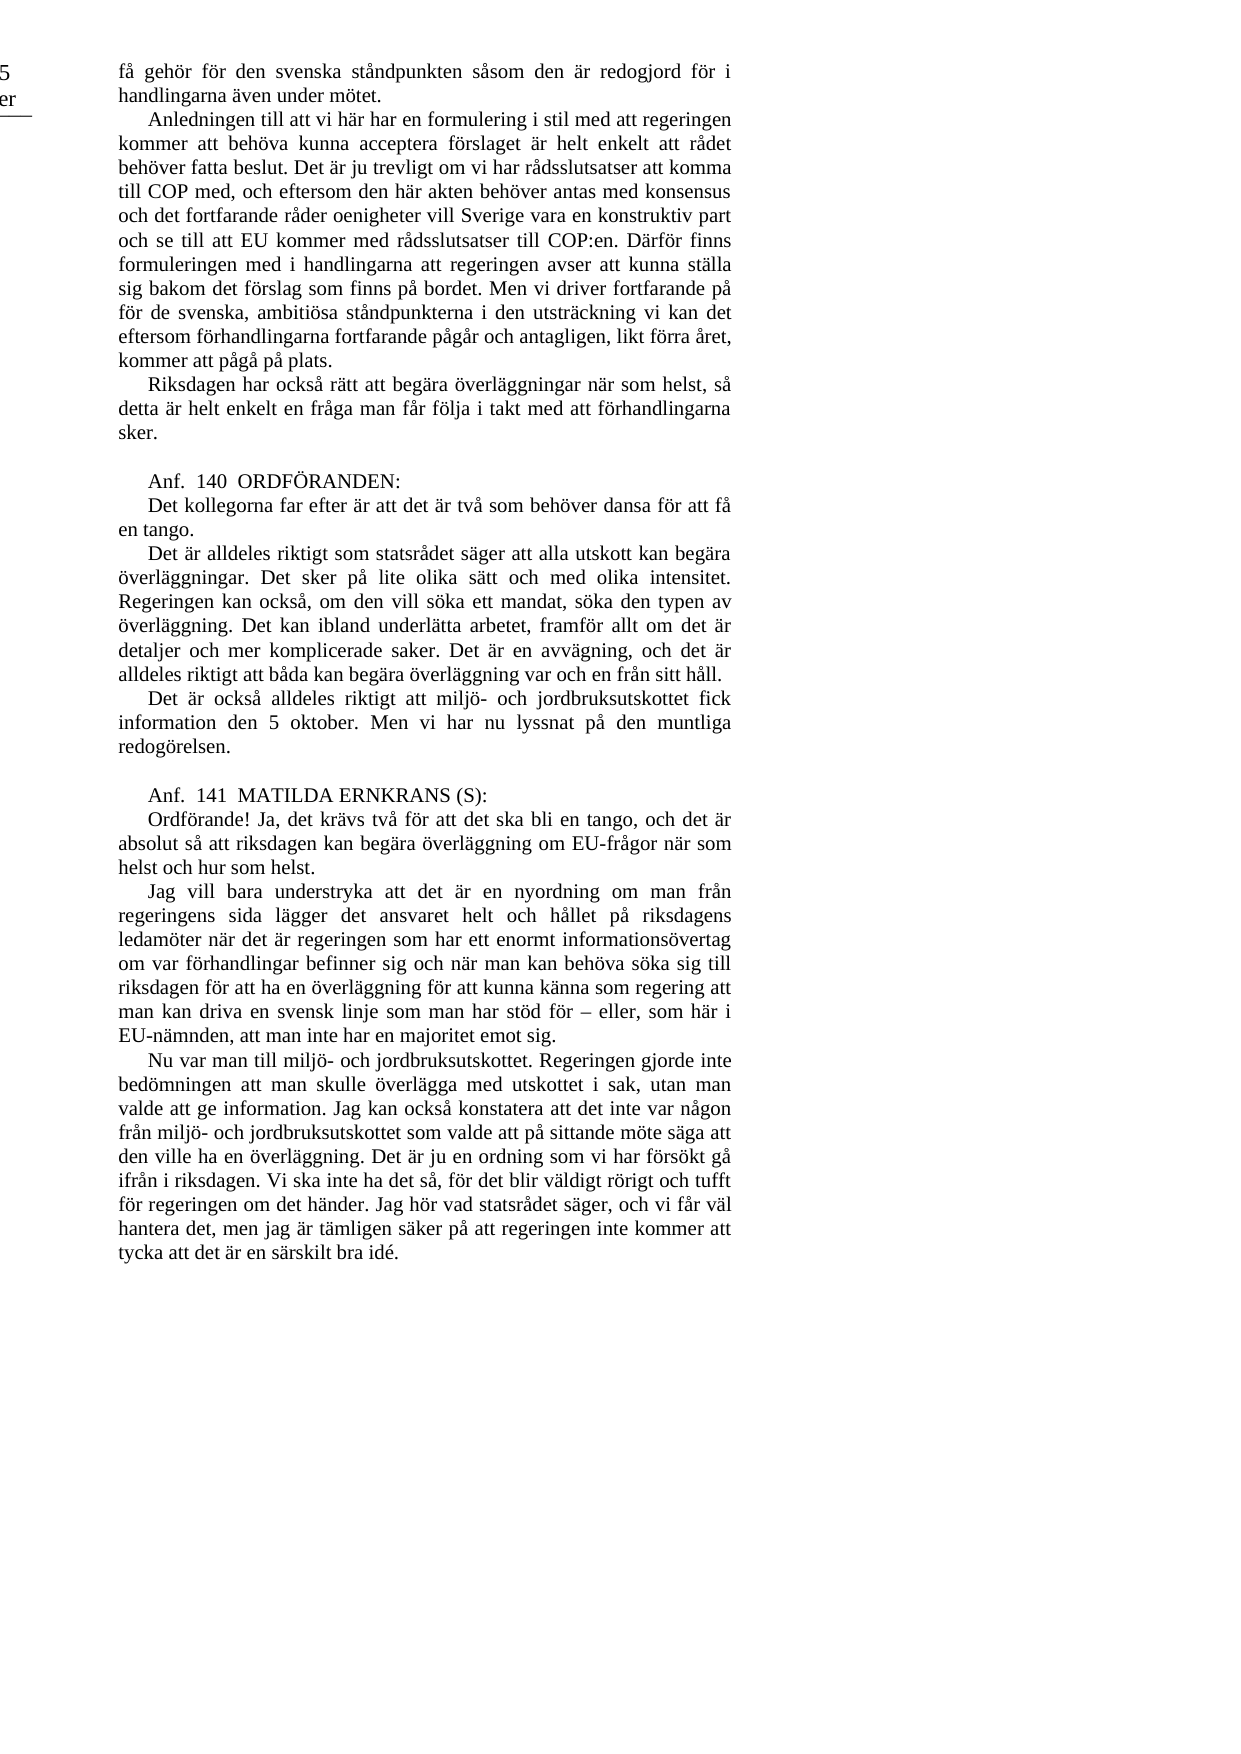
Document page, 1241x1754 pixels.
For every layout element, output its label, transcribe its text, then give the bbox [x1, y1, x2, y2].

text Det är alldeles riktigt som statsrådet säger att alla utskott kan begära överläggningar. Det sker på lite olika sätt och med olika intensitet. Regeringen kan också, om den vill söka ett mandat, söka den typen av överläggning. Det kan ibland underlätta arbetet, framför allt om det är detaljer och mer komplicerade saker. Det är en avvägning, och det är alldeles riktigt att båda kan begära överläggning var och en från sitt håll. [118, 541, 732, 686]
text Anledningen till att vi här har en formulering i stil med att regeringen kommer att behöva kunna acceptera förslaget är helt enkelt att rådet behöver fatta beslut. Det är ju trevligt om vi har rådsslutsatser att komma till COP med, och eftersom den här akten behöver antas med konsensus och det fortfarande råder oenigheter vill Sverige vara en konstruktiv part och se till att EU kommer med rådsslutsatser till COP:en. Därför finns formuleringen med i handlingarna att regeringen avser att kunna ställa sig bakom det förslag som finns på bordet. Men vi driver fortfarande på för de svenska, ambitiösa ståndpunkterna i den utsträckning vi kan det eftersom förhandlingarna fortfarande pågår och antagligen, likt förra året, kommer att pågå på plats. [118, 107, 732, 372]
text Riksdagen har också rätt att begära överläggningar när som helst, så detta är helt enkelt en fråga man får följa i takt med att förhandlingarna sker. [118, 372, 732, 444]
text Det kollegorna far efter är att det är två som behöver dansa för att få en tango. [118, 493, 732, 541]
text Ordförande! Ja, det krävs två för att det ska bli en tango, och det är absolut så att riksdagen kan begära överläggning om EU-frågor när som helst och hur som helst. [118, 807, 732, 879]
subtitle Anf. 140 ORDFÖRANDEN: [148, 469, 732, 493]
text Nu var man till miljö- och jordbruksutskottet. Regeringen gjorde inte bedömningen att man skulle överlägga med utskottet i sak, utan man valde att ge information. Jag kan också konstatera att det inte var någon från miljö- och jordbruksutskottet som valde att på sittande möte säga att den ville ha en överläggning. Det är ju en ordning som vi har försökt gå ifrån i riksdagen. Vi ska inte ha det så, för det blir väldigt rörigt och tufft för regeringen om det händer. Jag hör vad statsrådet säger, och vi får väl hantera det, men jag är tämligen säker på att regeringen inte kommer att tycka att det är en särskilt bra idé. [118, 1047, 732, 1264]
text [118, 59, 732, 107]
text Det är också alldeles riktigt att miljö- och jordbruksutskottet fick information den 5 oktober. Men vi har nu lyssnat på den muntliga redogörelsen. [118, 686, 732, 758]
text Jag vill bara understryka att det är en nyordning om man från regeringens sida lägger det ansvaret helt och hållet på riksdagens ledamöter när det är regeringen som har ett enormt informationsövertag om var förhandlingar befinner sig och när man kan behöva söka sig till riksdagen för att ha en överläggning för att kunna känna som regering att man kan driva en svensk linje som man har stöd för – eller, som här i EU-nämnden, att man inte har en majoritet emot sig. [118, 879, 732, 1047]
subtitle Anf. 141 MATILDA ERNKRANS (S): [148, 783, 732, 807]
